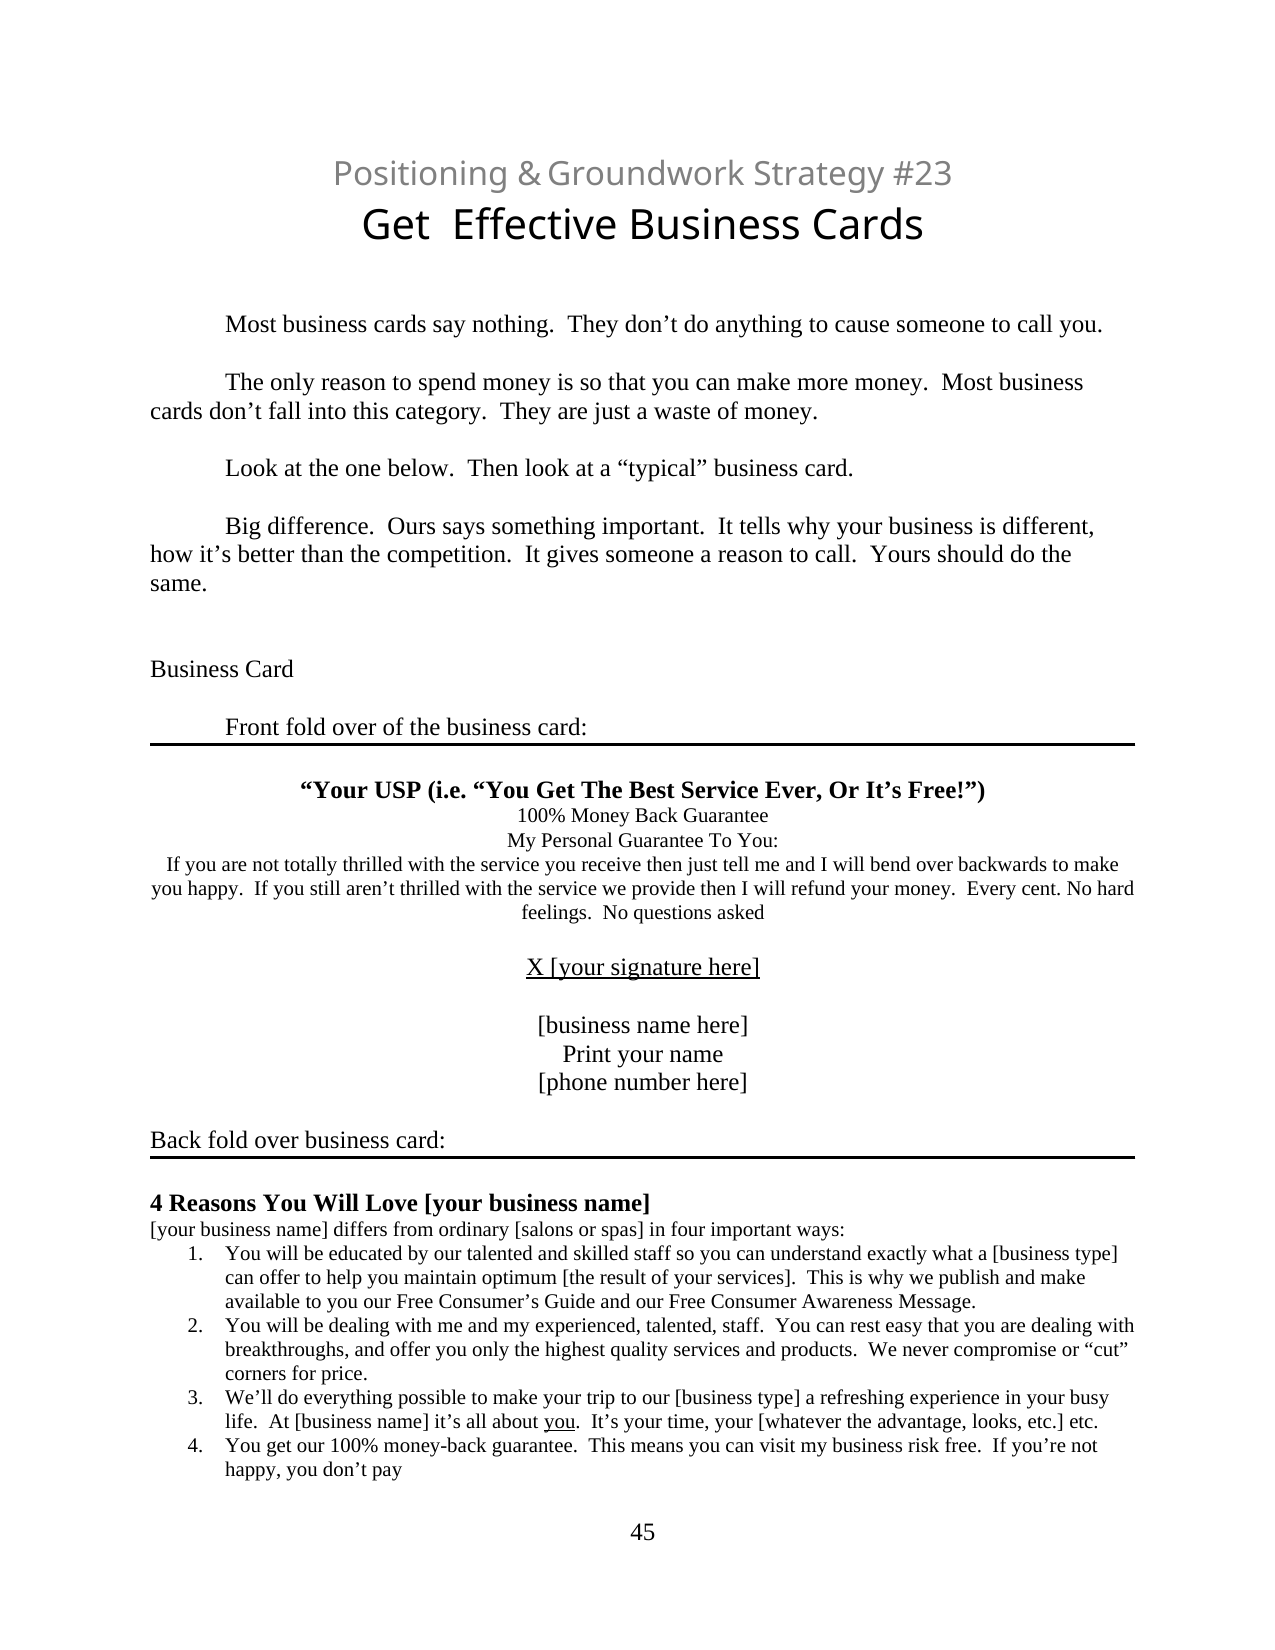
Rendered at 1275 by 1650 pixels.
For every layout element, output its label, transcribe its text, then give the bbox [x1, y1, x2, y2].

text Back fold over business card: [150, 1125, 1135, 1156]
text X [your signature here] [150, 952, 1135, 981]
list You will be educated by our talented and skilled staff so you can understand exactly what a [business type] can offer to help you maintain optimum [the result of your services]. This is why we publish and make available to you our Free Consumer’s Guide and our Free Consumer Awareness Message. [187, 1241, 1135, 1313]
list You get our 100% money-back guarantee. This means you can visit my business risk free. If you’re not happy, you don’t pay [187, 1433, 1135, 1481]
text Big difference. Ours says something important. It tells why your business is different, how it’s better than the competition. It gives someone a reason to call. Yours should do the same. [150, 511, 1135, 597]
text 100% Money Back Guarantee [150, 803, 1135, 827]
list We’ll do everything possible to make your trip to our [business type] a refreshing experience in your busy life. At [business name] it’s all about you. It’s your time, your [whatever the advantage, looks, etc.] etc. [187, 1385, 1135, 1433]
text “Your USP (i.e. “You Get The Best Service Ever, Or It’s Free!”) [150, 775, 1135, 803]
text Look at the one below. Then look at a “typical” business card. [150, 453, 1135, 482]
text 4 Reasons You Will Love [your business name] [150, 1188, 1135, 1216]
subtitle Positioning & Groundwork Strategy #23 [150, 150, 1135, 195]
text Get Effective Business Cards [150, 195, 1135, 252]
list You will be dealing with me and my experienced, talented, staff. You can rest easy that you are dealing with breakthroughs, and offer you only the highest quality services and products. We never compromise or “cut” corners for price. [187, 1313, 1135, 1385]
text My Personal Guarantee To You: [150, 827, 1135, 852]
text Business Card [150, 654, 1135, 683]
text The only reason to spend money is so that you can make more money. Most business cards don’t fall into this category. They are just a waste of money. [150, 367, 1135, 424]
text Most business cards say nothing. They don’t do anything to cause someone to call you. [150, 309, 1135, 338]
text Print your name [150, 1039, 1135, 1067]
text If you are not totally thrilled with the service you receive then just tell me and I will bend over backwards to make you happy. If you still aren’t thrilled with the service we provide then I will refund your money. Every cent. No hard feelings. No questions asked [150, 852, 1135, 924]
text [business name here] [150, 1010, 1135, 1039]
text [phone number here] [150, 1067, 1135, 1096]
text [your business name] differs from ordinary [salons or spas] in four important ways: [150, 1216, 1135, 1241]
text Front fold over of the business card: [150, 712, 1135, 743]
